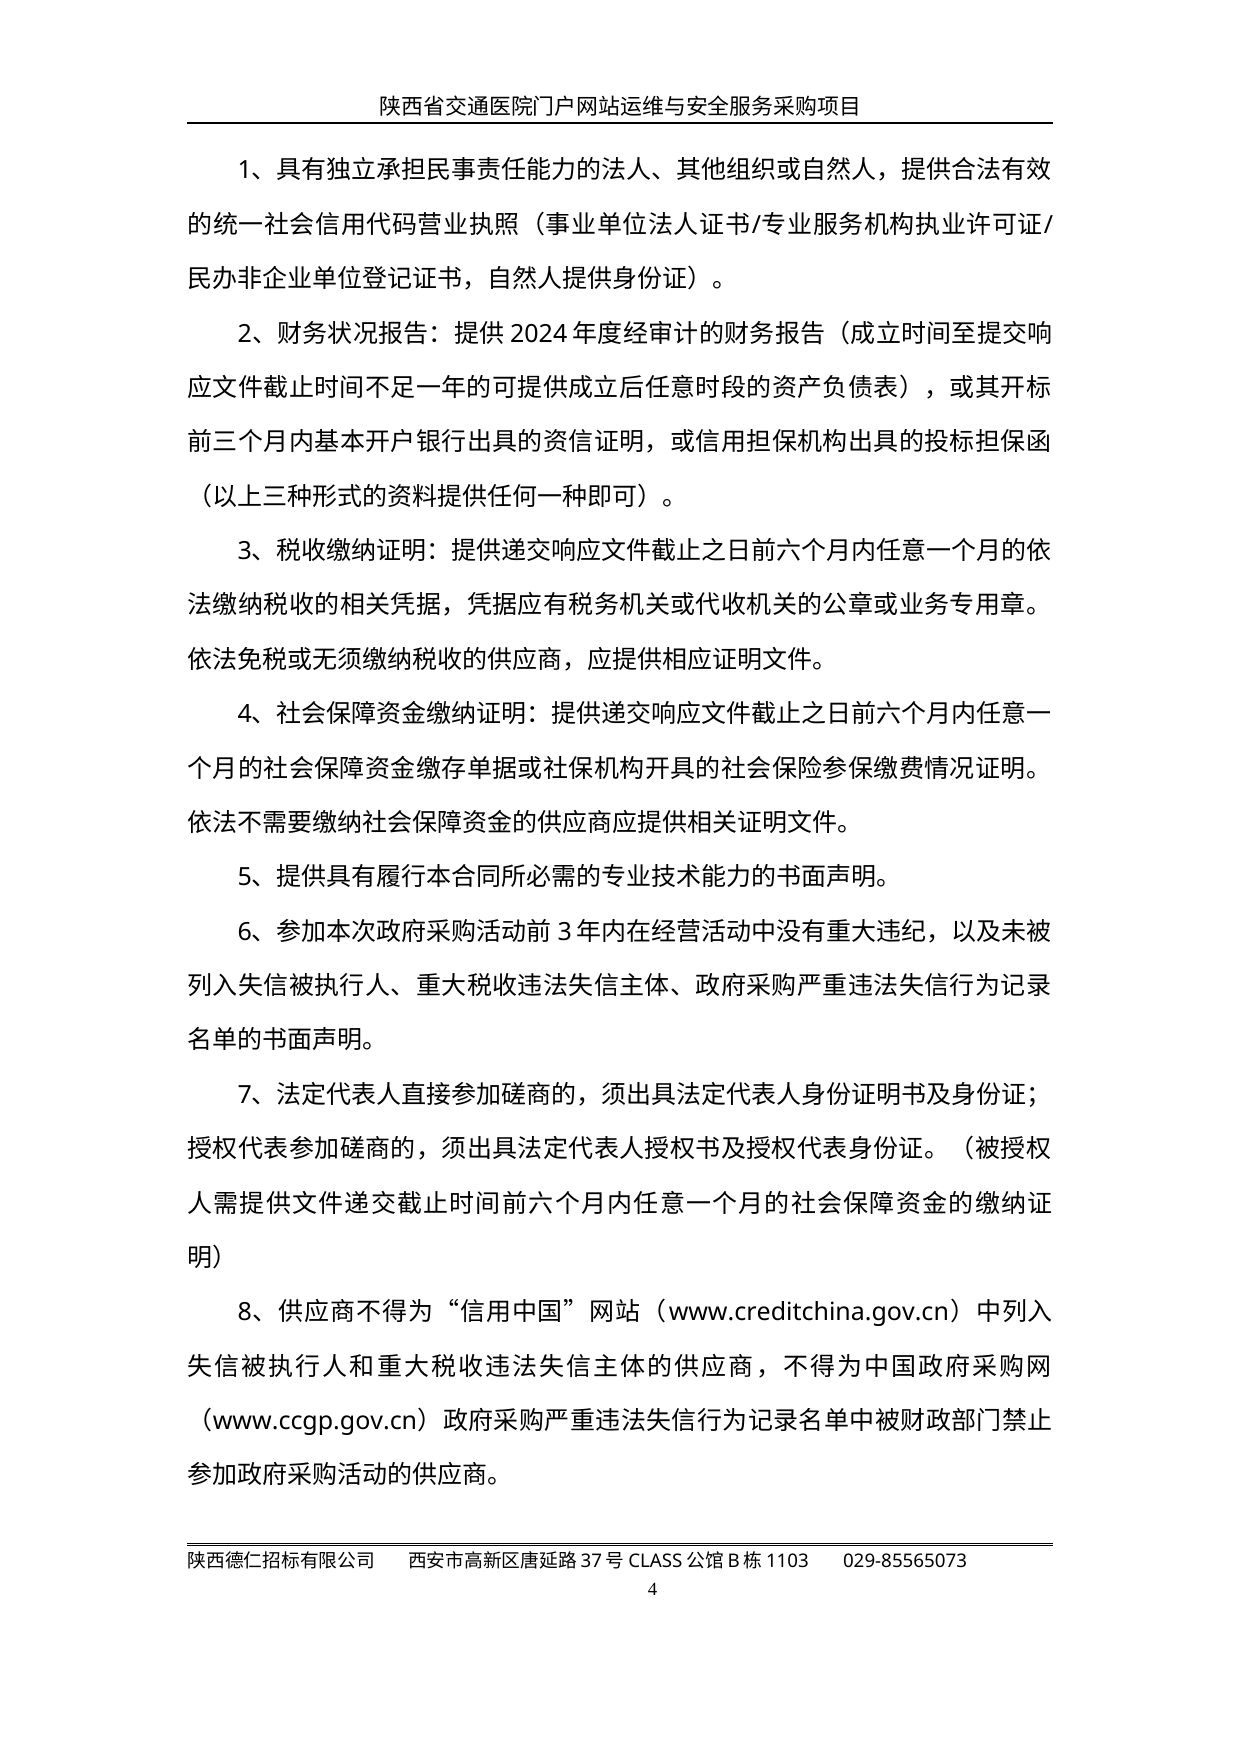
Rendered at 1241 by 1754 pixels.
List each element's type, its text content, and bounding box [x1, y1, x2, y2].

text 6、参加本次政府采购活动前3年内在经营活动中没有重大违纪，以及未被列入失信被执行人、重大税收违法失信主体、政府采购严重违法失信行为记录名单的书面声明。 [187, 911, 1053, 1056]
text 3、税收缴纳证明：提供递交响应文件截止之日前六个月内任意一个月的依法缴纳税收的相关凭据，凭据应有税务机关或代收机关的公章或业务专用章。依法免税或无须缴纳税收的供应商，应提供相应证明文件。 [187, 531, 1053, 676]
text 8、供应商不得为“信用中国”网站（www.creditchina.gov.cn）中列入失信被执行人和重大税收违法失信主体的供应商，不得为中国政府采购网（www.ccgp.gov.cn）政府采购严重违法失信行为记录名单中被财政部门禁止参加政府采购活动的供应商。 [187, 1292, 1053, 1491]
text 4、社会保障资金缴纳证明：提供递交响应文件截止之日前六个月内任意一个月的社会保障资金缴存单据或社保机构开具的社会保险参保缴费情况证明。依法不需要缴纳社会保障资金的供应商应提供相关证明文件。 [187, 694, 1053, 839]
text 5、提供具有履行本合同所必需的专业技术能力的书面声明。 [187, 857, 1053, 893]
text 7、法定代表人直接参加磋商的，须出具法定代表人身份证明书及身份证；授权代表参加磋商的，须出具法定代表人授权书及授权代表身份证。（被授权人需提供文件递交截止时间前六个月内任意一个月的社会保障资金的缴纳证明） [187, 1074, 1053, 1274]
text 2、财务状况报告：提供2024年度经审计的财务报告（成立时间至提交响应文件截止时间不足一年的可提供成立后任意时段的资产负债表），或其开标前三个月内基本开户银行出具的资信证明，或信用担保机构出具的投标担保函（以上三种形式的资料提供任何一种即可）。 [187, 313, 1053, 512]
text 1、具有独立承担民事责任能力的法人、其他组织或自然人，提供合法有效的统一社会信用代码营业执照（事业单位法人证书/专业服务机构执业许可证/民办非企业单位登记证书，自然人提供身份证）。 [187, 150, 1053, 295]
